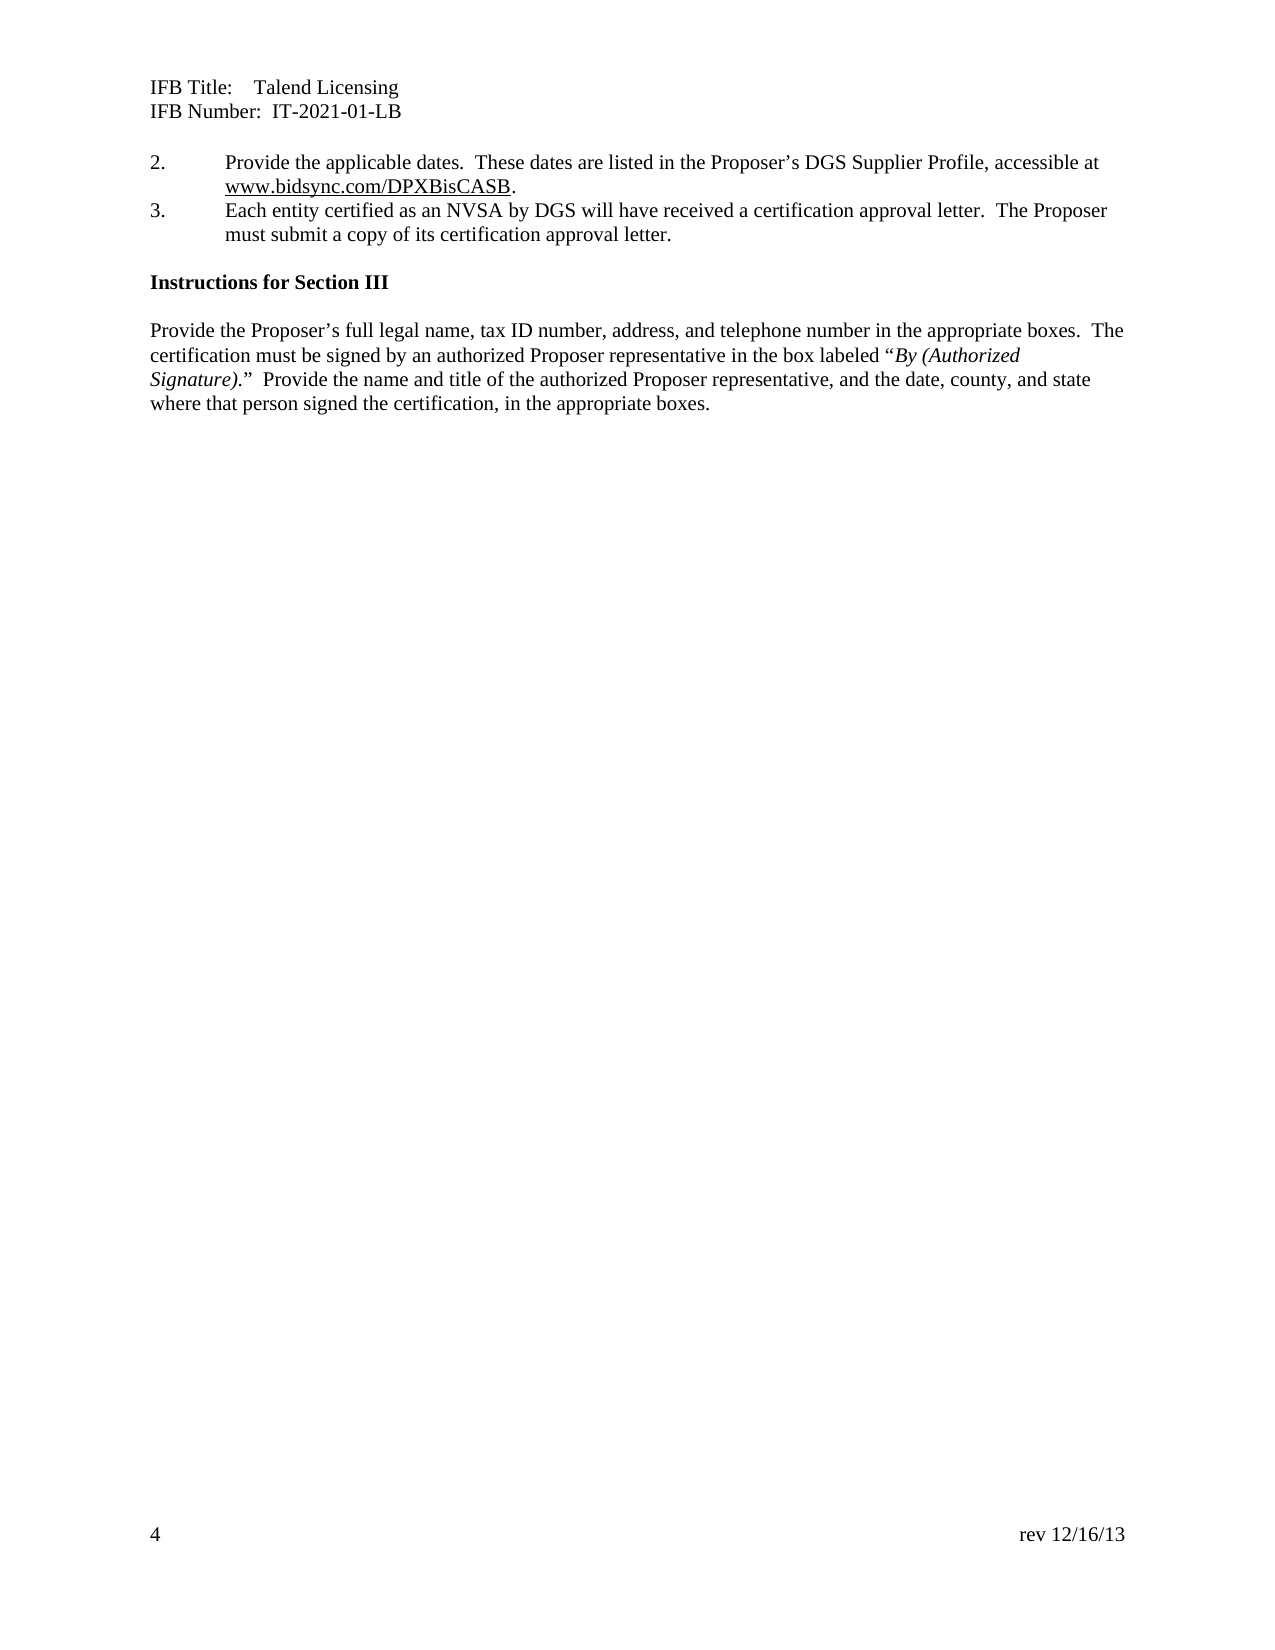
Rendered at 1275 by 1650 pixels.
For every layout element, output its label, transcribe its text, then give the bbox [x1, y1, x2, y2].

text 2. Provide the applicable dates. These dates are listed in the Proposer’s DGS Supplier Profile, accessible at www.bidsync.com/DPXBisCASB. [150, 150, 1125, 198]
text 3. Each entity certified as an NVSA by DGS will have received a certification approval letter. The Proposer must submit a copy of its certification approval letter. [150, 198, 1125, 246]
text Provide the Proposer’s full legal name, tax ID number, address, and telephone number in the appropriate boxes. The certification must be signed by an authorized Proposer representative in the box labeled “By (Authorized Signature).” Provide the name and title of the authorized Proposer representative, and the date, county, and state where that person signed the certification, in the appropriate boxes. [150, 318, 1125, 415]
text Instructions for Section III [150, 270, 1125, 294]
